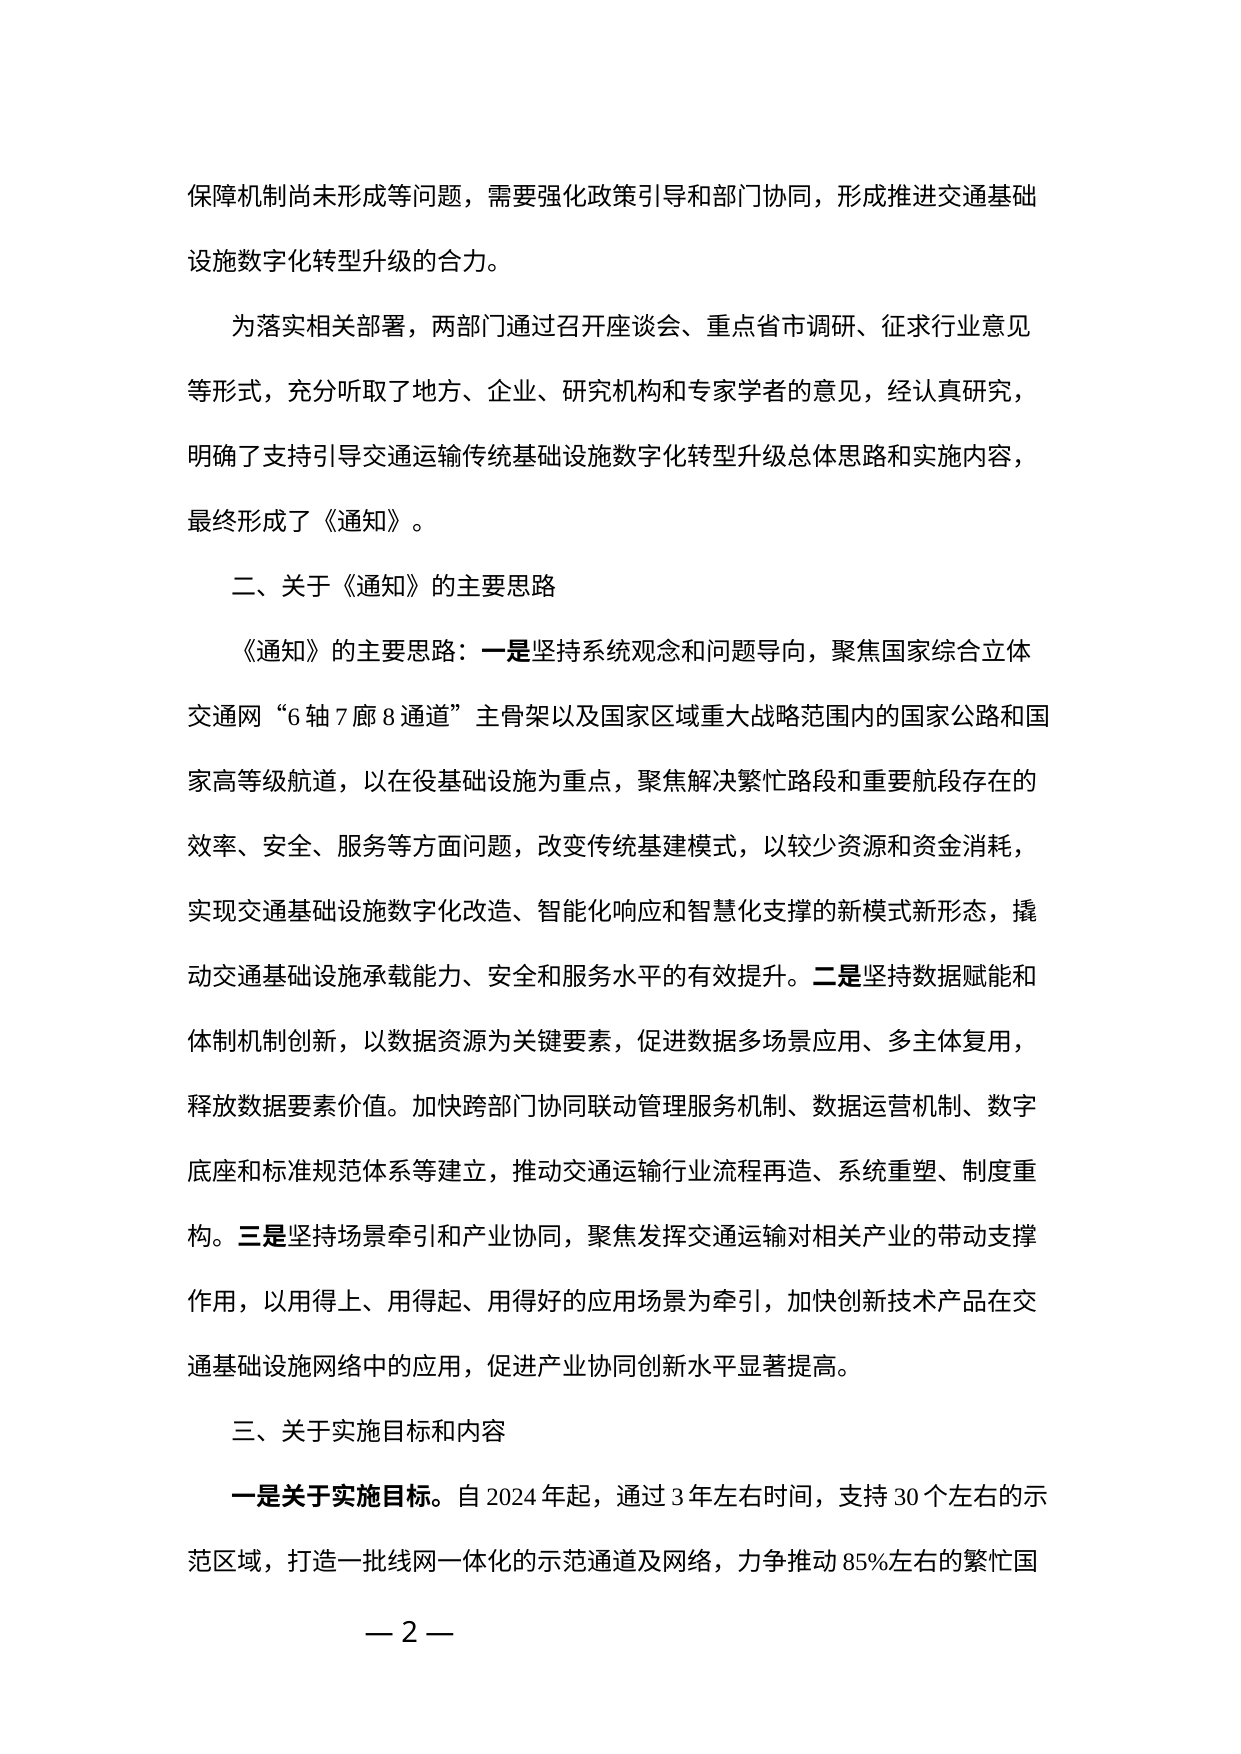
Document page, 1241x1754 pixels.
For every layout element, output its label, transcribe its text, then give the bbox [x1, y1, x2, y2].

text 为落实相关部署，两部门通过召开座谈会、重点省市调研、征求行业意见等形式，充分听取了地方、企业、研究机构和专家学者的意见，经认真研究，明确了支持引导交通运输传统基础设施数字化转型升级总体思路和实施内容，最终形成了《通知》。 [187, 292, 1053, 552]
text 三、关于实施目标和内容 [187, 1397, 1053, 1462]
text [187, 162, 1053, 292]
text 《通知》的主要思路：一是坚持系统观念和问题导向，聚焦国家综合立体交通网“6轴7廊8通道”主骨架以及国家区域重大战略范围内的国家公路和国家高等级航道，以在役基础设施为重点，聚焦解决繁忙路段和重要航段存在的效率、安全、服务等方面问题，改变传统基建模式，以较少资源和资金消耗，实现交通基础设施数字化改造、智能化响应和智慧化支撑的新模式新形态，撬动交通基础设施承载能力、安全和服务水平的有效提升。二是坚持数据赋能和体制机制创新，以数据资源为关键要素，促进数据多场景应用、多主体复用，释放数据要素价值。加快跨部门协同联动管理服务机制、数据运营机制、数字底座和标准规范体系等建立，推动交通运输行业流程再造、系统重塑、制度重构。三是坚持场景牵引和产业协同，聚焦发挥交通运输对相关产业的带动支撑作用，以用得上、用得起、用得好的应用场景为牵引，加快创新技术产品在交通基础设施网络中的应用，促进产业协同创新水平显著提高。 [187, 617, 1053, 1397]
text 二、关于《通知》的主要思路 [187, 552, 1053, 617]
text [187, 1462, 1053, 1592]
